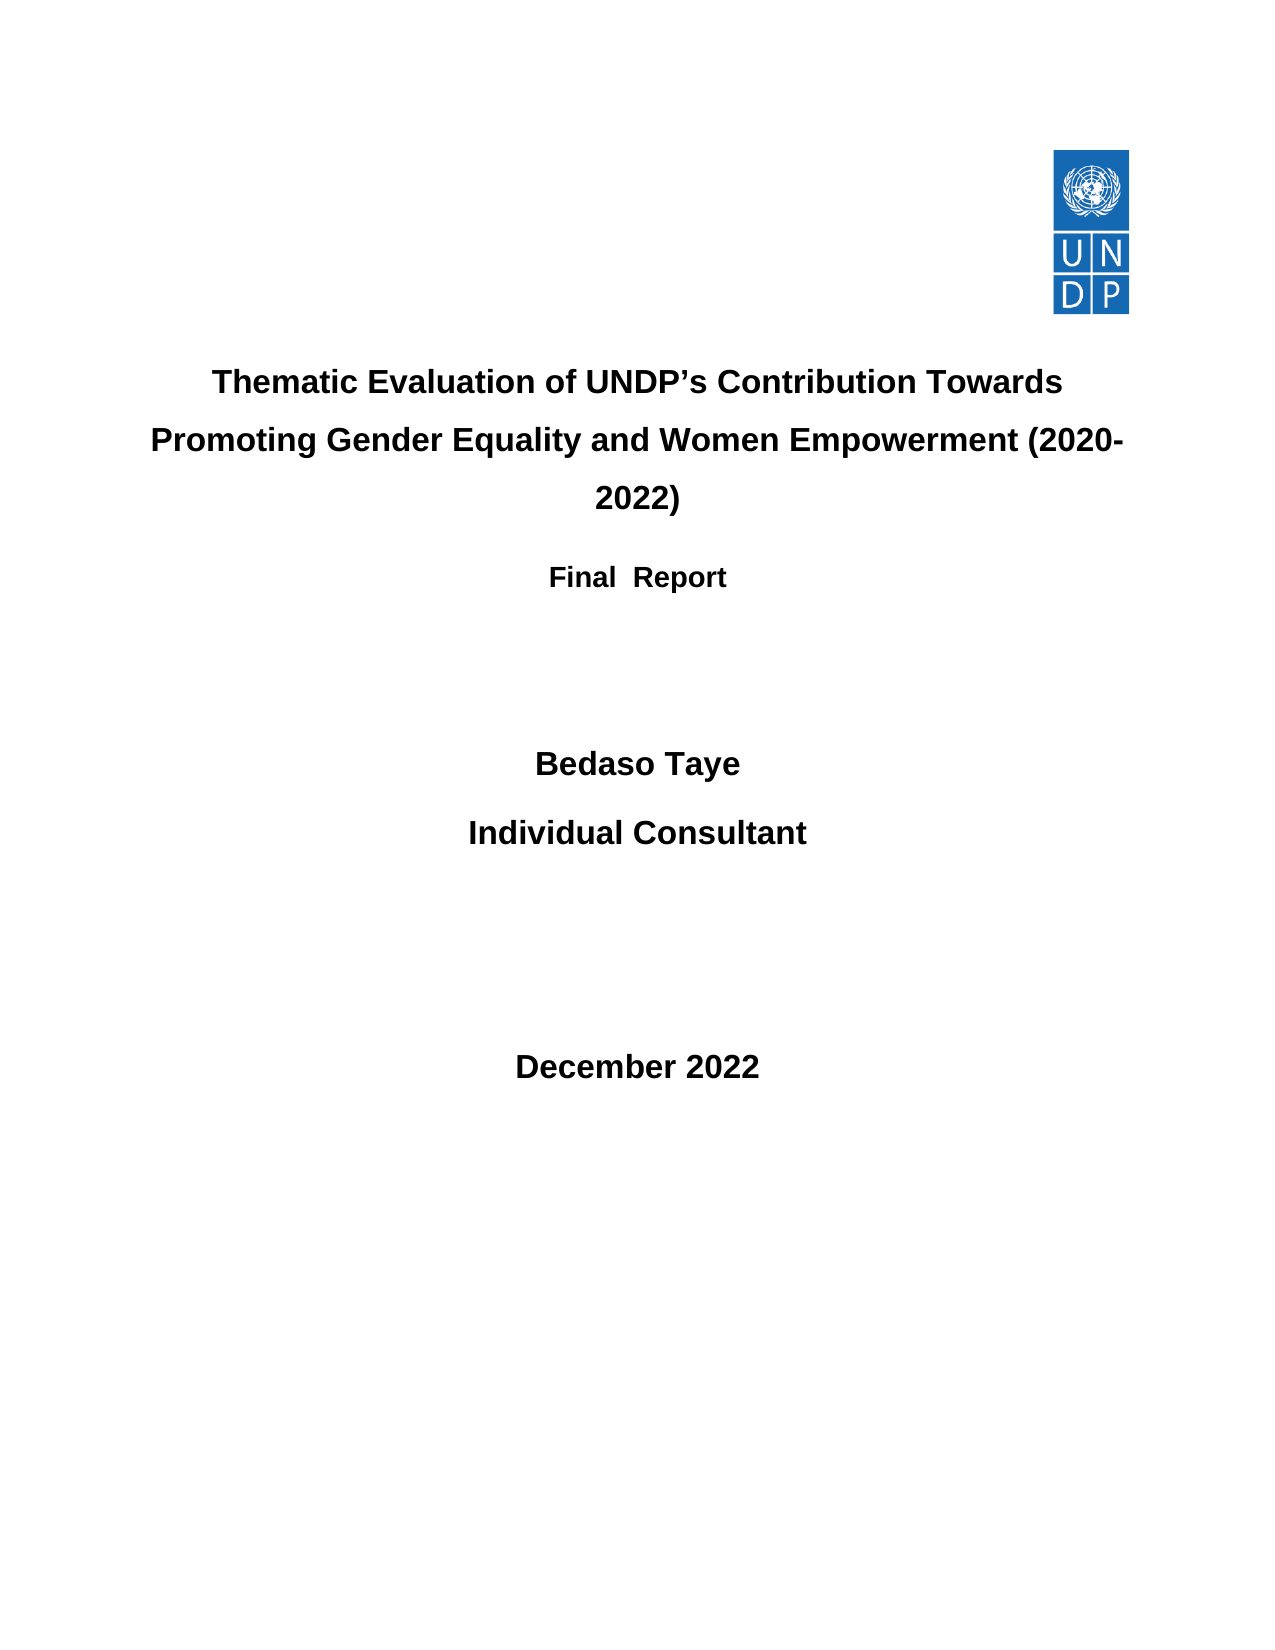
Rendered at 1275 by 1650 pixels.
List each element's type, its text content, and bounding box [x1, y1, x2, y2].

text Thematic Evaluation of UNDP’s Contribution Towards Promoting Gender Equality and Women Empowerment (2020-2022) [150, 363, 1125, 516]
picture [1053, 150, 1130, 315]
text December 2022 [150, 1048, 1125, 1086]
text Bedaso Taye [150, 744, 1125, 782]
text Final Report [150, 560, 1125, 594]
text Individual Consultant [150, 813, 1125, 851]
